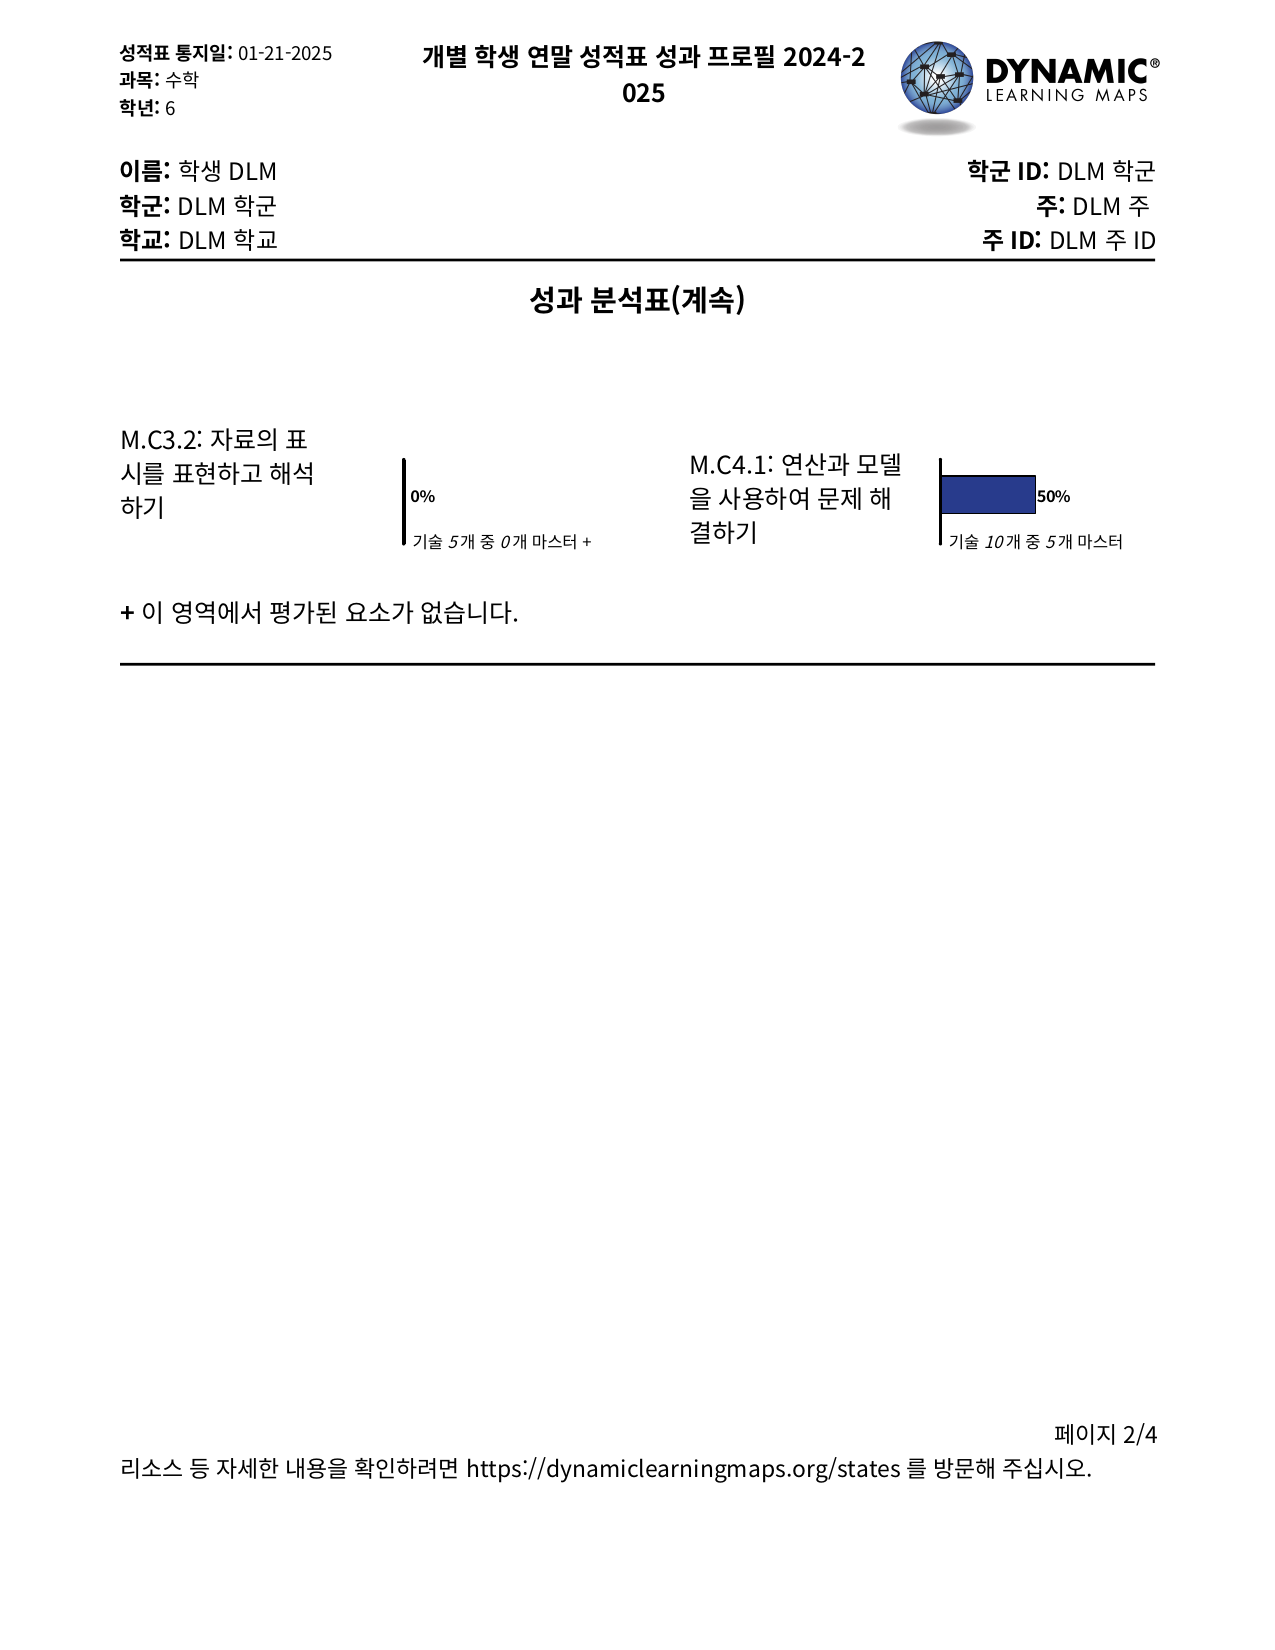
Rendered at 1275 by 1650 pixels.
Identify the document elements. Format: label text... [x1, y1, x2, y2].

text M.C4.1: 연산과 모델을 사용하여 문제 해결하기 [689, 446, 887, 550]
text 기술 5개 중 0개 마스터 + [412, 529, 616, 553]
picture [892, 38, 1162, 137]
text 기술 10개 중 5개 마스터 [949, 529, 1181, 553]
subtitle 성과 분석표(계속) [108, 277, 1167, 320]
text 0% [406, 484, 586, 506]
text M.C3.2: 자료의 표시를 표현하고 해석하기 [120, 421, 328, 525]
text 50% [937, 484, 1171, 506]
text 페이지 2/4 리소스 등 자세한 내용을 확인하려면 https://dynamiclearningmaps.org/states를 방문해 주십시오. [120, 1417, 1181, 1484]
text + 이 영역에서 평가된 요소가 없습니다. [120, 593, 1181, 629]
